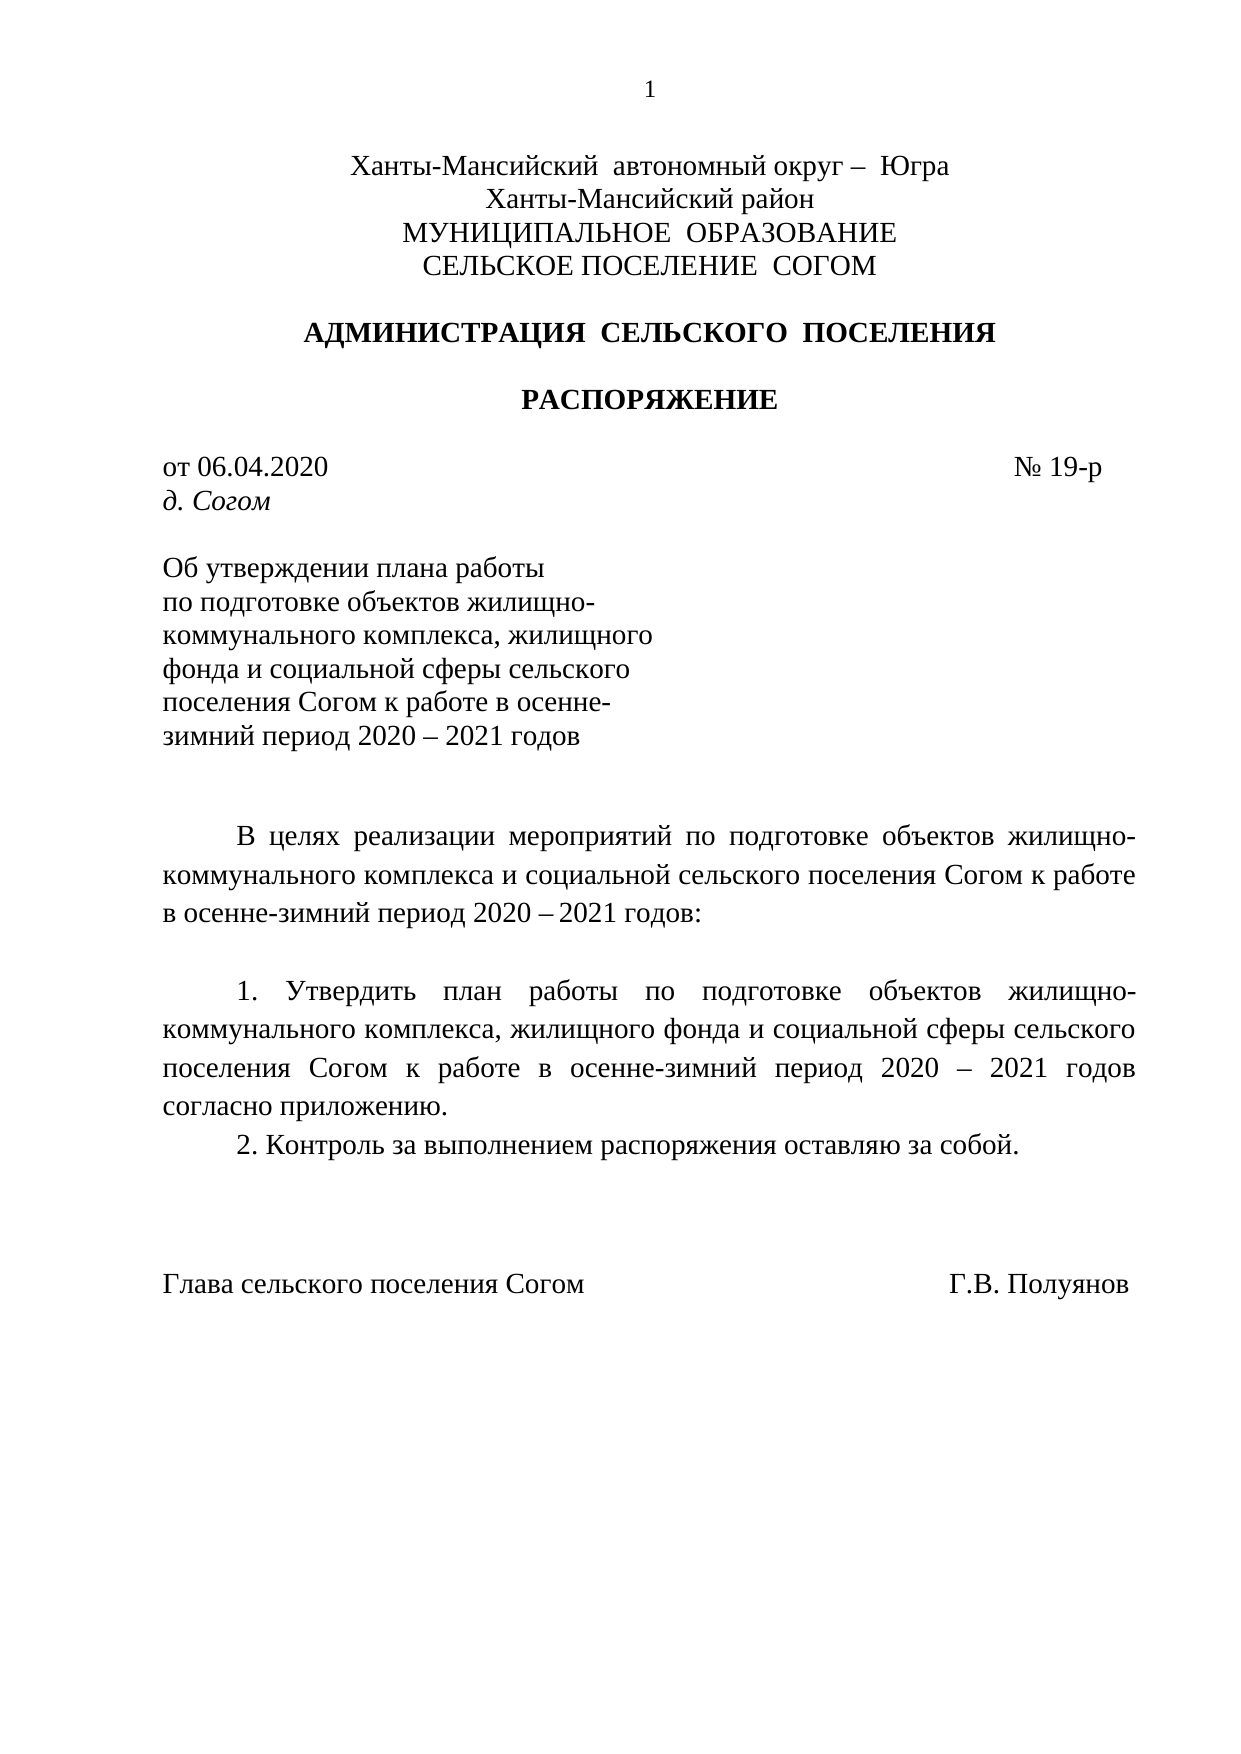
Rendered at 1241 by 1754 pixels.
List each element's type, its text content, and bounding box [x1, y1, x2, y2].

text поселения Согом к работе в осенне- [162, 684, 1137, 718]
text СЕЛЬСКОЕ ПОСЕЛЕНИЕ СОГОМ [162, 248, 1137, 282]
text АДМИНИСТРАЦИЯ СЕЛЬСКОГО ПОСЕЛЕНИЯ [162, 315, 1137, 349]
text Ханты-Мансийский автономный округ – Югра [162, 148, 1137, 181]
text Глава сельского поселения Согом Г.В. Полуянов [162, 1266, 1137, 1299]
text д. Согом [162, 483, 1137, 517]
text по подготовке объектов жилищно- [162, 584, 1137, 617]
text МУНИЦИПАЛЬНОЕ ОБРАЗОВАНИЕ [162, 215, 1137, 248]
text 1. Утвердить план работы по подготовке объектов жилищно-коммунального комплекса, жилищного фонда и социальной сферы сельского поселения Согом к работе в осенне-зимний период 2020 – 2021 годов согласно приложению. [162, 973, 1137, 1122]
text Ханты-Мансийский район [162, 181, 1137, 215]
text зимний период 2020 – 2021 годов [162, 718, 1137, 751]
text В целях реализации мероприятий по подготовке объектов жилищно-коммунального комплекса и социальной сельского поселения Согом к работе в осенне-зимний период 2020 – 2021 годов: [162, 818, 1137, 929]
text 2. Контроль за выполнением распоряжения оставляю за собой. [236, 1127, 1137, 1160]
text Об утверждении плана работы [162, 550, 1137, 584]
text фонда и социальной сферы сельского [162, 651, 1137, 684]
text от 06.04.2020 № 19-р [162, 449, 1137, 483]
text коммунального комплекса, жилищного [162, 617, 1137, 651]
text РАСПОРЯЖЕНИЕ [162, 382, 1137, 416]
